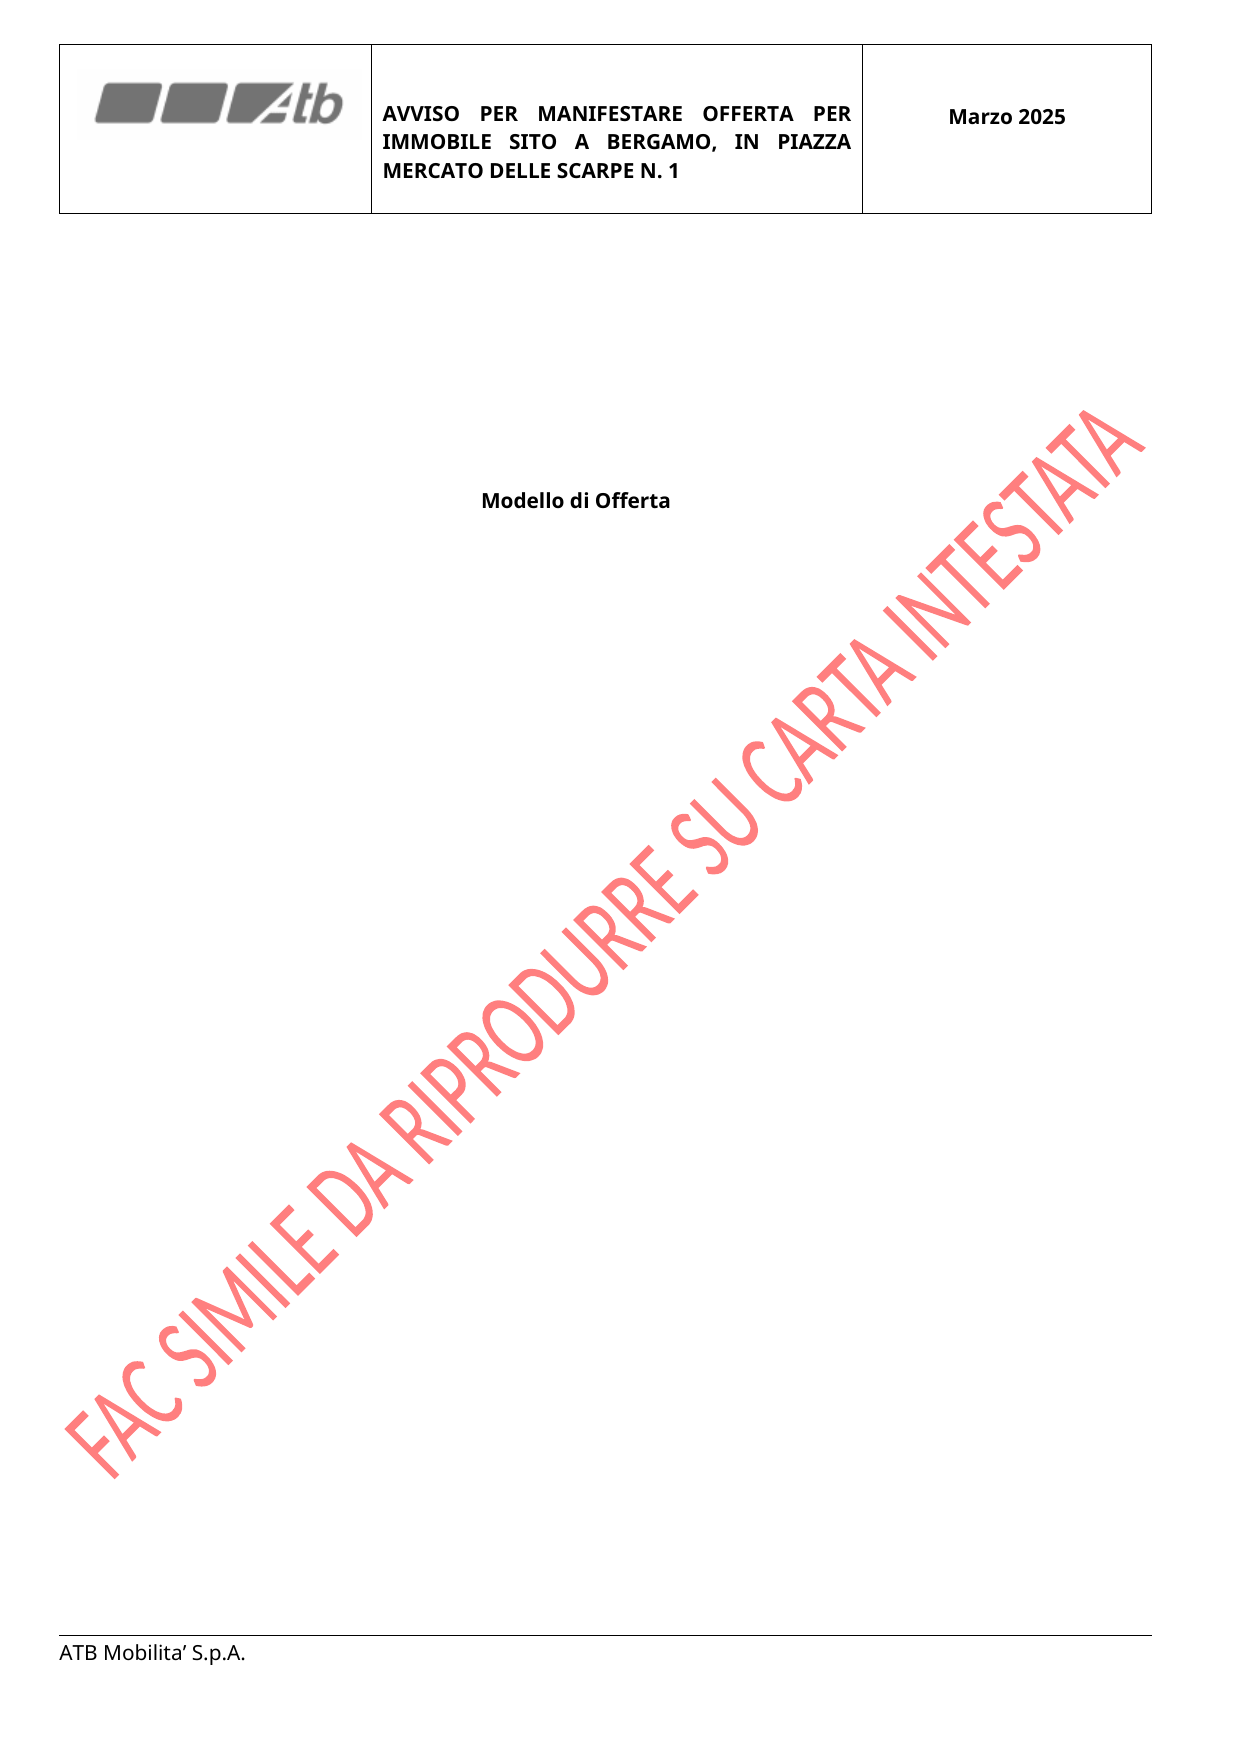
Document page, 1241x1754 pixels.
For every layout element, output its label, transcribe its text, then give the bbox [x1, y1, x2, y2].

text Modello di Offerta [59, 486, 1093, 514]
